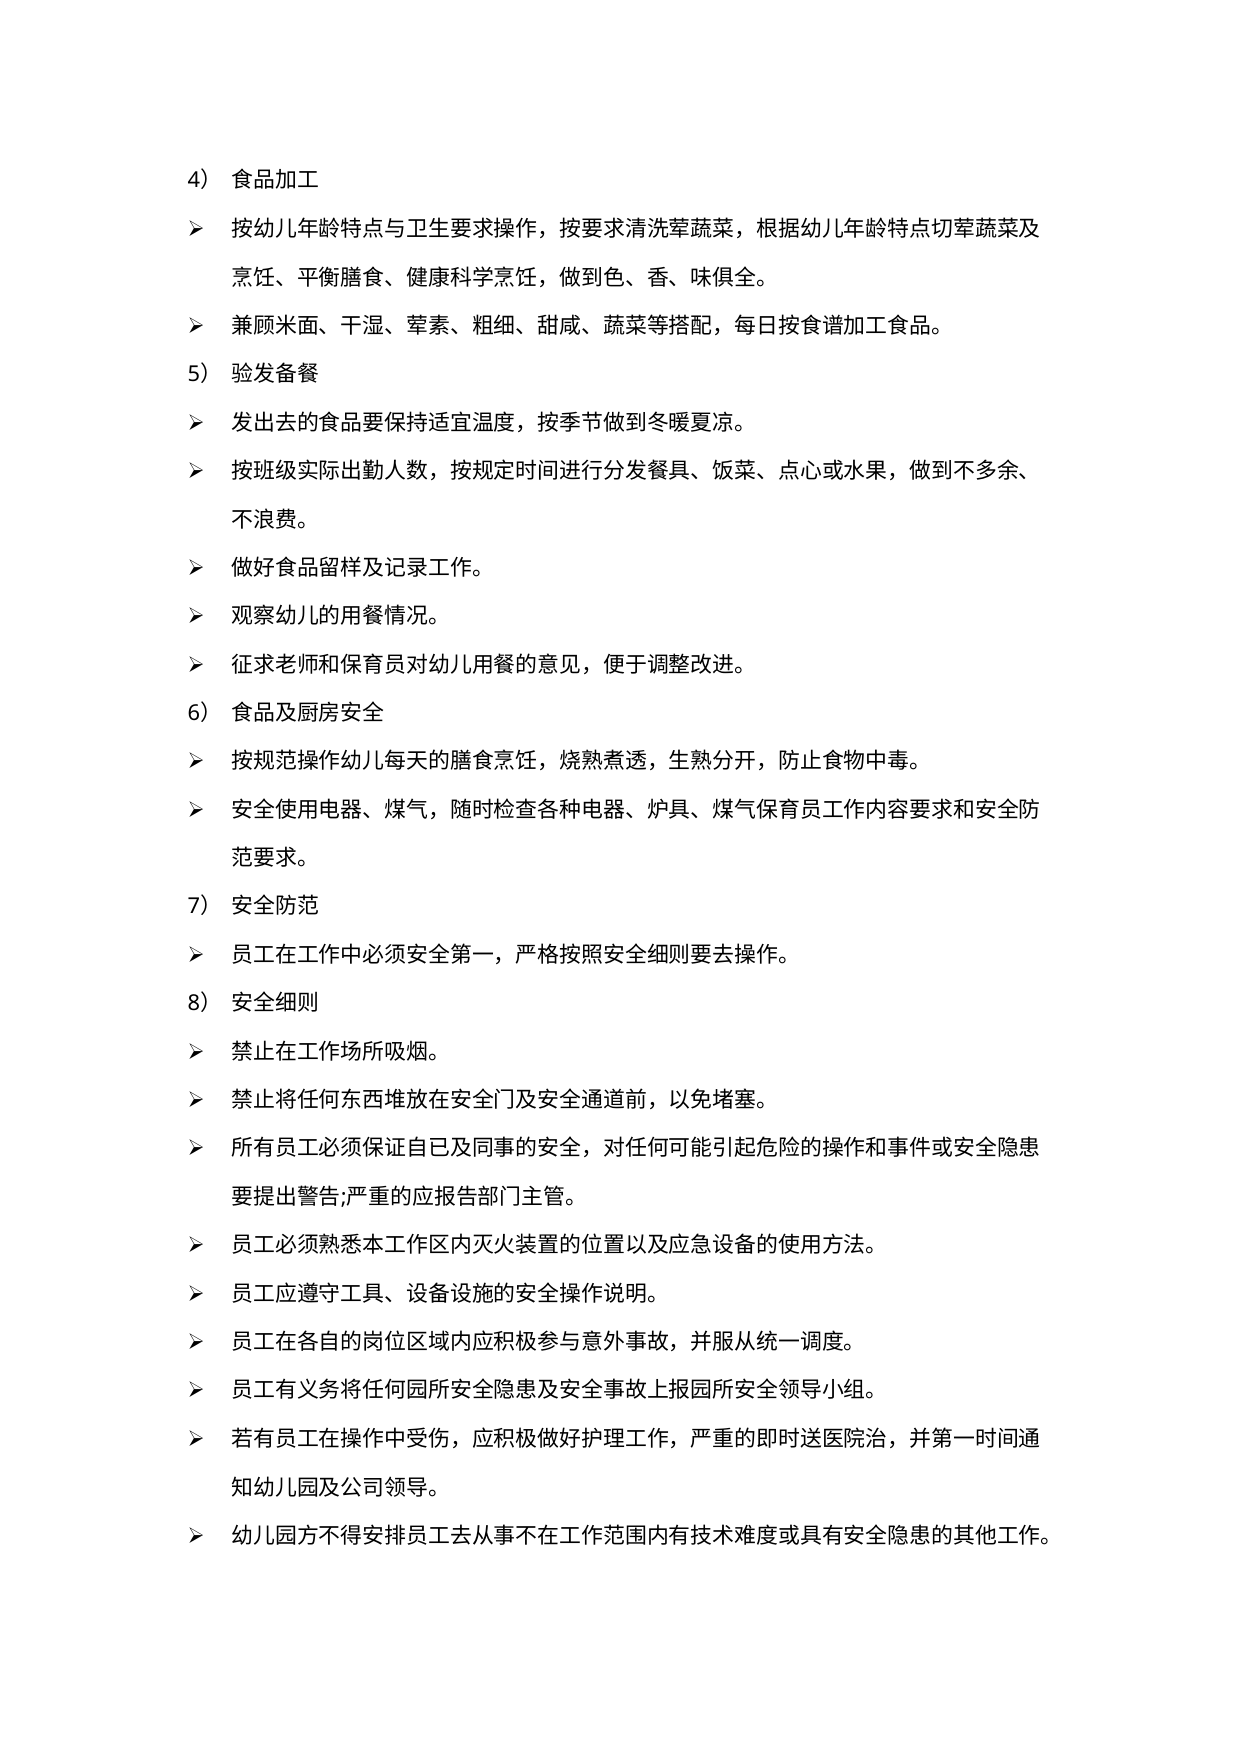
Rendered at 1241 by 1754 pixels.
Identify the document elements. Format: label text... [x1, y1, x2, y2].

list 安全防范 [187, 888, 1053, 921]
list 安全细则 [187, 985, 1053, 1017]
list 兼顾米面、干湿、荤素、粗细、甜咸、蔬菜等搭配，每日按食谱加工食品。 [187, 307, 1053, 340]
list 幼儿园方不得安排员工去从事不在工作范围内有技术难度或具有安全隐患的其他工作。 [187, 1517, 1053, 1550]
list 验发备餐 [187, 356, 1053, 388]
list 征求老师和保育员对幼儿用餐的意见，便于调整改进。 [187, 646, 1053, 679]
list 禁止将任何东西堆放在安全门及安全通道前，以免堵塞。 [187, 1082, 1053, 1114]
list 禁止在工作场所吸烟。 [187, 1033, 1053, 1066]
list 按规范操作幼儿每天的膳食烹饪，烧熟煮透，生熟分开，防止食物中毒。 [187, 743, 1053, 775]
list 食品及厨房安全 [187, 694, 1053, 727]
list 所有员工必须保证自已及同事的安全，对任何可能引起危险的操作和事件或安全隐患要提出警告;严重的应报告部门主管。 [187, 1130, 1053, 1211]
list 做好食品留样及记录工作。 [187, 549, 1053, 582]
list 观察幼儿的用餐情况。 [187, 598, 1053, 630]
list 员工在工作中必须安全第一，严格按照安全细则要去操作。 [187, 937, 1053, 969]
list 员工有义务将任何园所安全隐患及安全事故上报园所安全领导小组。 [187, 1372, 1053, 1404]
list 若有员工在操作中受伤，应积极做好护理工作，严重的即时送医院治，并第一时间通知幼儿园及公司领导。 [187, 1420, 1053, 1502]
list 安全使用电器、煤气，随时检查各种电器、炉具、煤气保育员工作内容要求和安全防范要求。 [187, 791, 1053, 872]
list 员工应遵守工具、设备设施的安全操作说明。 [187, 1275, 1053, 1308]
list 发出去的食品要保持适宜温度，按季节做到冬暖夏凉。 [187, 404, 1053, 437]
list 员工必须熟悉本工作区内灭火装置的位置以及应急设备的使用方法。 [187, 1227, 1053, 1259]
list 按幼儿年龄特点与卫生要求操作，按要求清洗荤蔬菜，根据幼儿年龄特点切荤蔬菜及烹饪、平衡膳食、健康科学烹饪，做到色、香、味俱全。 [187, 210, 1053, 292]
list 食品加工 [187, 162, 1053, 194]
list 按班级实际出勤人数，按规定时间进行分发餐具、饭菜、点心或水果，做到不多余、不浪费。 [187, 452, 1053, 534]
list 员工在各自的岗位区域内应积极参与意外事故，并服从统一调度。 [187, 1324, 1053, 1356]
